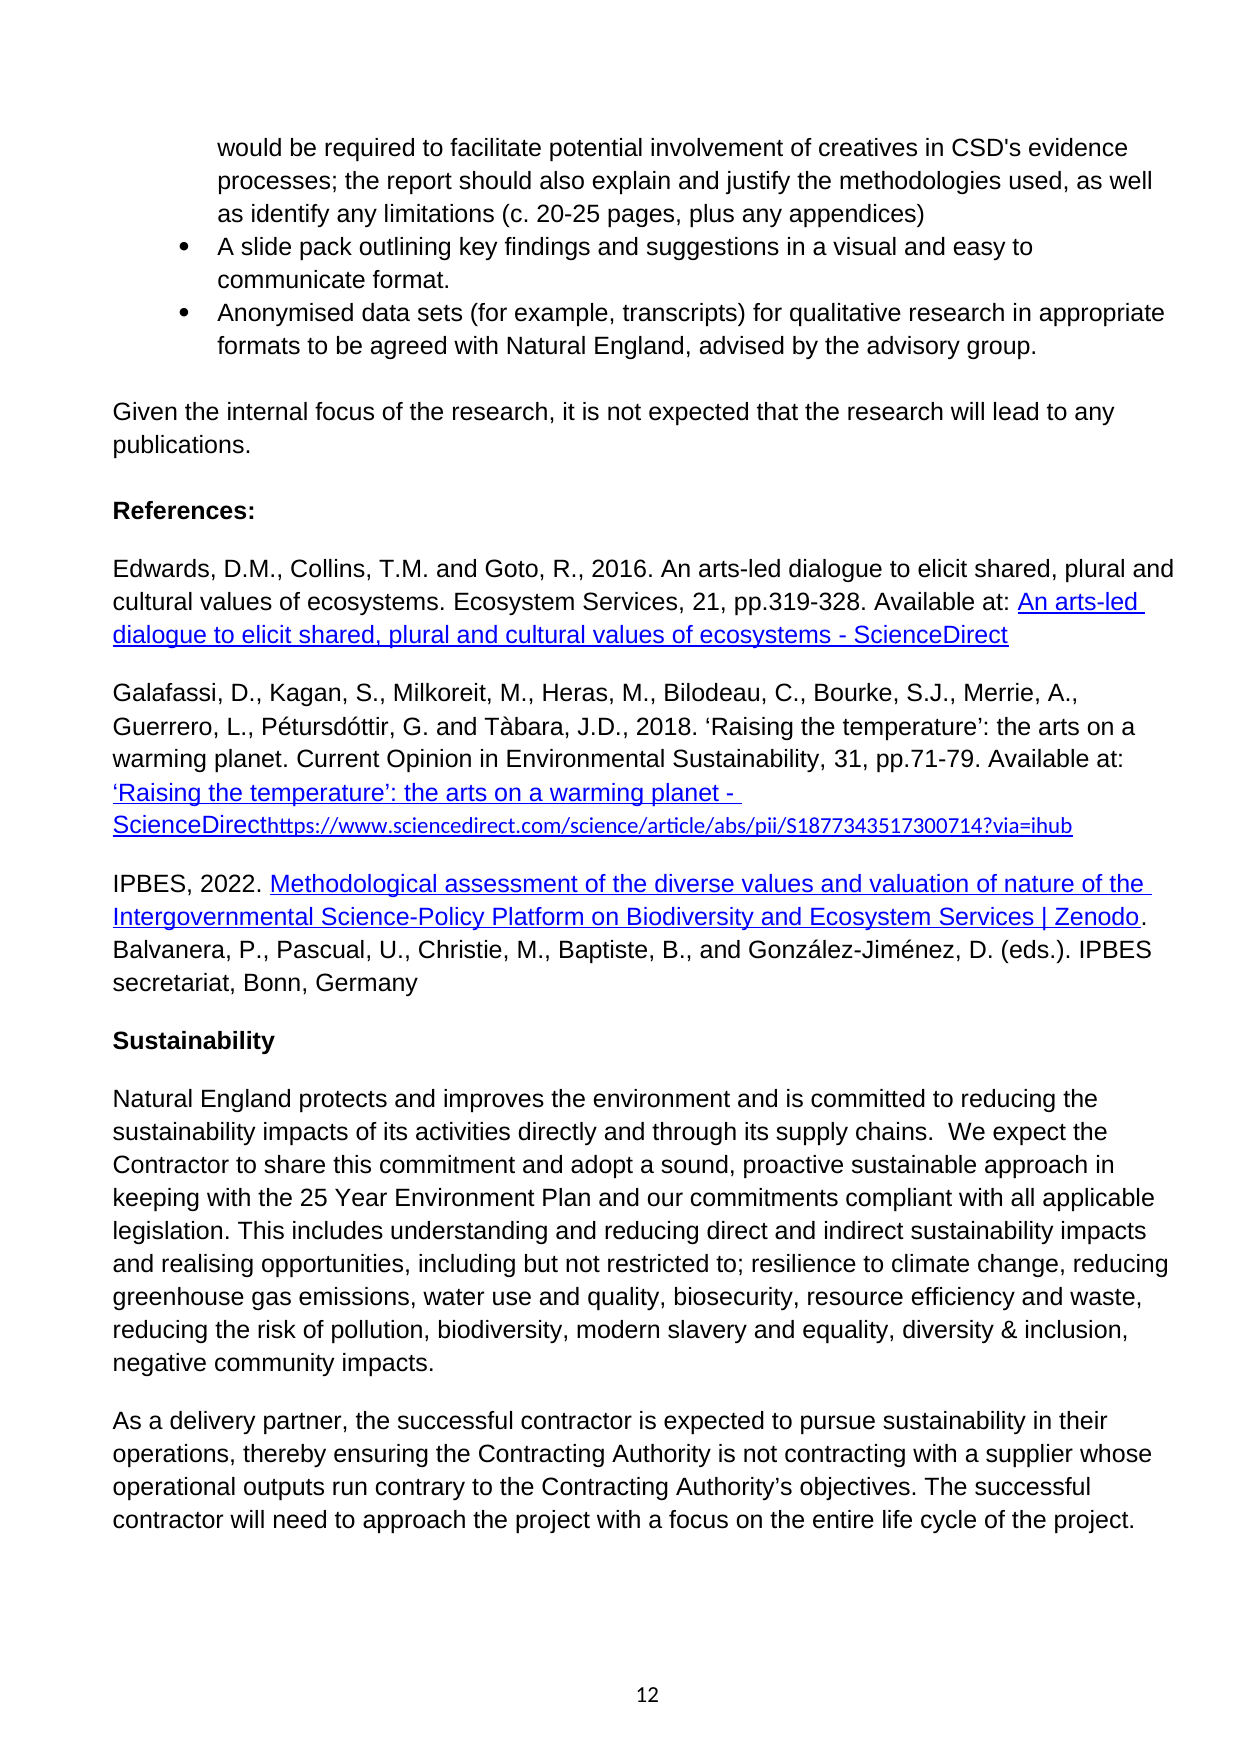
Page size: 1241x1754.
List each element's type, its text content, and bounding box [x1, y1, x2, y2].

list A slide pack outlining key findings and suggestions in a visual and easy to communicate format. [179, 232, 1181, 294]
text Natural England protects and improves the environment and is committed to reducing the sustainability impacts of its activities directly and through its supply chains. We expect the Contractor to share this commitment and adopt a sound, proactive sustainable approach in keeping with the 25 Year Environment Plan and our commitments compliant with all applicable legislation. This includes understanding and reducing direct and indirect sustainability impacts and realising opportunities, including but not restricted to; resilience to climate change, reducing greenhouse gas emissions, water use and quality, biosecurity, resource efficiency and waste, reducing the risk of pollution, biodiversity, modern slavery and equality, diversity & inclusion, negative community impacts. [112, 1084, 1181, 1377]
text Edwards, D.M., Collins, T.M. and Goto, R., 2016. An arts-led dialogue to elicit shared, plural and cultural values of ecosystems. Ecosystem Services, 21, pp.319-328. Available at: An arts-led dialogue to elicit shared, plural and cultural values of ecosystems - ScienceDirect [112, 554, 1181, 649]
text References: [112, 496, 1181, 525]
text IPBES, 2022. Methodological assessment of the diverse values and valuation of nature of the Intergovernmental Science-Policy Platform on Biodiversity and Ecosystem Services | Zenodo. Balvanera, P., Pascual, U., Christie, M., Baptiste, B., and González-Jiménez, D. (eds.). IPBES secretariat, Bonn, Germany [112, 869, 1181, 997]
text Galafassi, D., Kagan, S., Milkoreit, M., Heras, M., Bilodeau, C., Bourke, S.J., Merrie, A., Guerrero, L., Pétursdóttir, G. and Tàbara, J.D., 2018. ‘Raising the temperature’: the arts on a warming planet. Current Opinion in Environmental Sustainability, 31, pp.71-79. Available at: ‘Raising the temperature’: the arts on a warming planet - ScienceDirecthttps://www.sciencedirect.com/science/article/abs/pii/S1877343517300714?via=ihub [112, 678, 1181, 840]
text Given the internal focus of the research, it is not expected that the research will lead to any publications. [112, 397, 1181, 459]
text As a delivery partner, the successful contractor is expected to pursue sustainability in their operations, thereby ensuring the Contracting Authority is not contracting with a supplier whose operational outputs run contrary to the Contracting Authority’s objectives. The successful contractor will need to approach the project with a focus on the entire life cycle of the project. [112, 1406, 1181, 1534]
list Anonymised data sets (for example, transcripts) for qualitative research in appropriate formats to be agreed with Natural England, advised by the advisory group. [179, 298, 1181, 360]
text Sustainability [112, 1026, 1181, 1055]
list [179, 133, 1181, 228]
